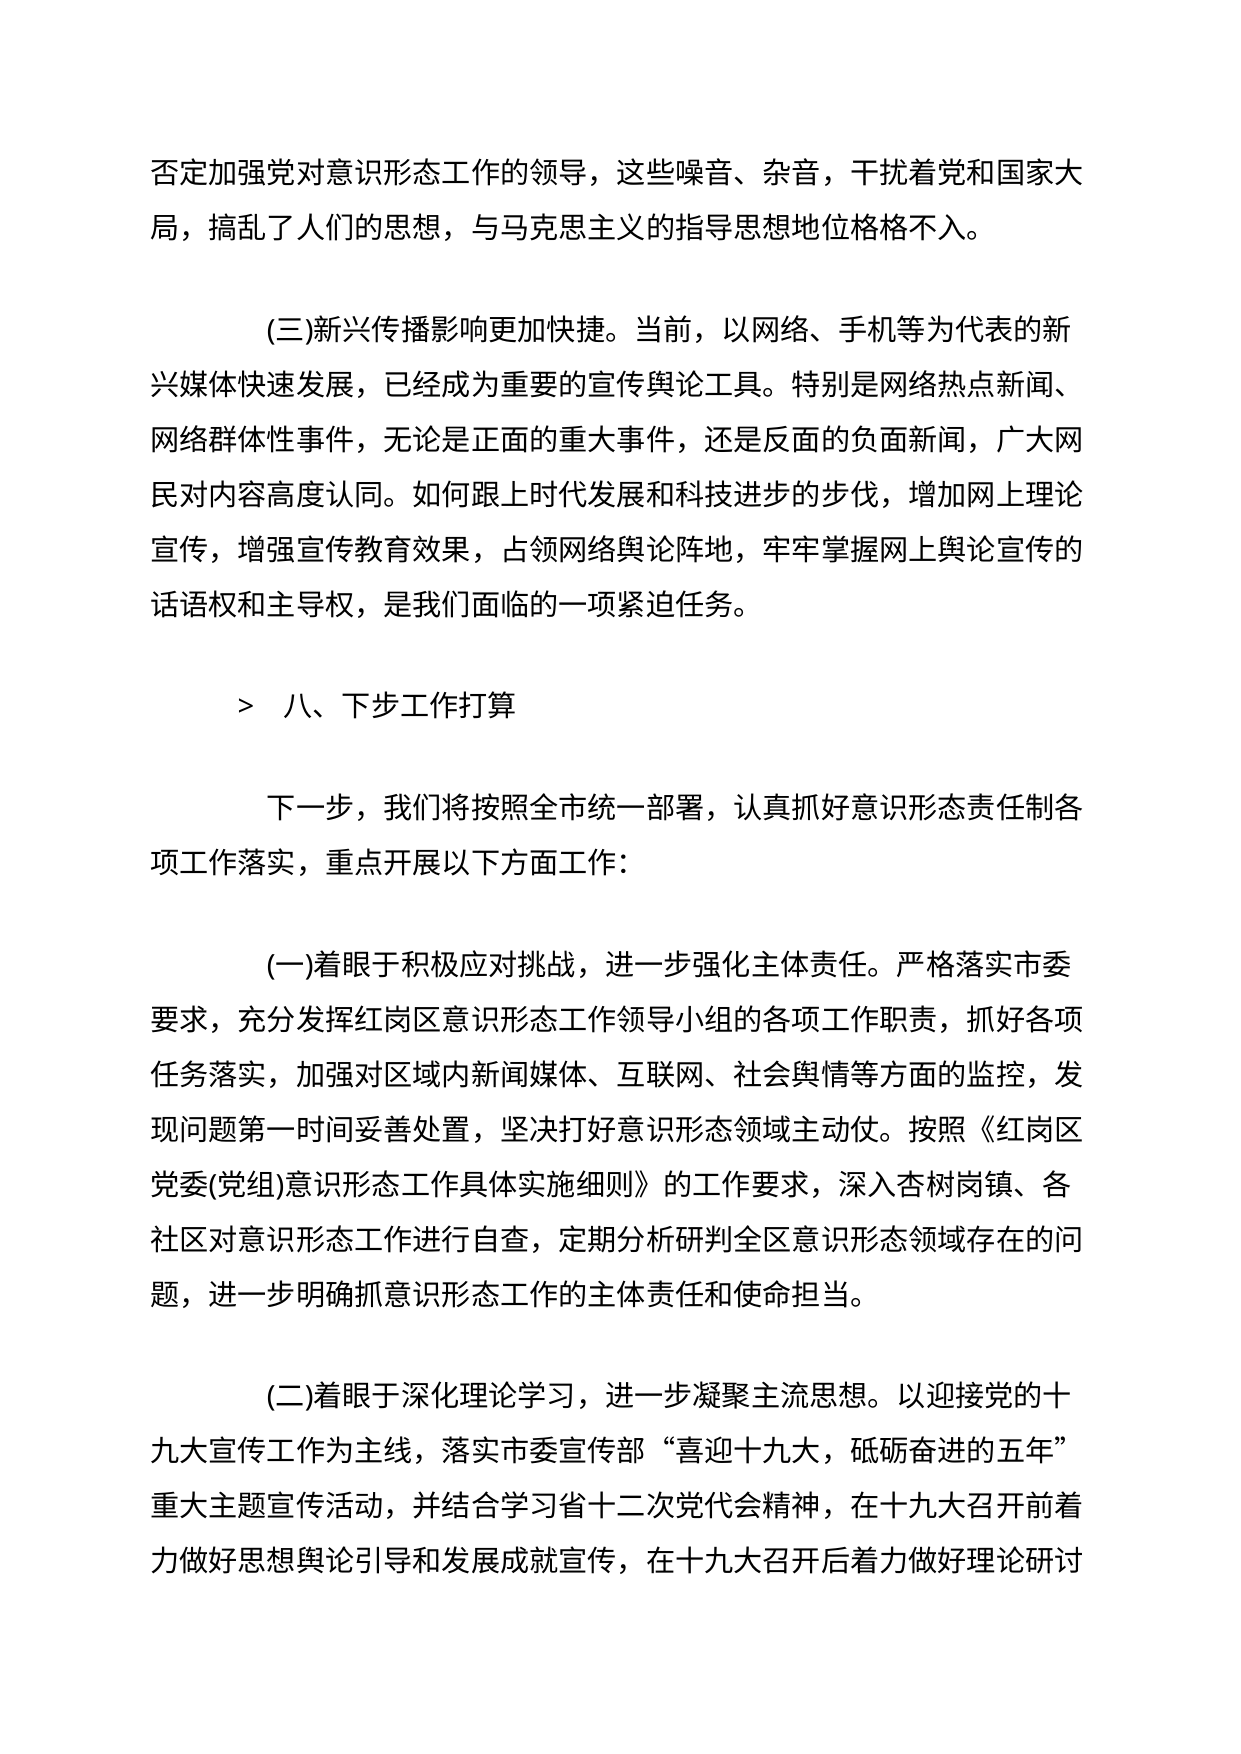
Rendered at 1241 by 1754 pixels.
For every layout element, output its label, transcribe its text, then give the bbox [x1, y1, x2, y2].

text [150, 150, 1090, 247]
text (一)着眼于积极应对挑战，进一步强化主体责任。严格落实市委要求，充分发挥红岗区意识形态工作领导小组的各项工作职责，抓好各项任务落实，加强对区域内新闻媒体、互联网、社会舆情等方面的监控，发现问题第一时间妥善处置，坚决打好意识形态领域主动仗。按照《红岗区党委(党组)意识形态工作具体实施细则》的工作要求，深入杏树岗镇、各社区对意识形态工作进行自查，定期分析研判全区意识形态领域存在的问题，进一步明确抓意识形态工作的主体责任和使命担当。 [150, 942, 1090, 1313]
text (三)新兴传播影响更加快捷。当前，以网络、手机等为代表的新兴媒体快速发展，已经成为重要的宣传舆论工具。特别是网络热点新闻、网络群体性事件，无论是正面的重大事件，还是反面的负面新闻，广大网民对内容高度认同。如何跟上时代发展和科技进步的步伐，增加网上理论宣传，增强宣传教育效果，占领网络舆论阵地，牢牢掌握网上舆论宣传的话语权和主导权，是我们面临的一项紧迫任务。 [150, 307, 1090, 623]
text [150, 1373, 1090, 1580]
text > 八、下步工作打算 [150, 683, 1090, 725]
text 下一步，我们将按照全市统一部署，认真抓好意识形态责任制各项工作落实，重点开展以下方面工作： [150, 785, 1090, 882]
